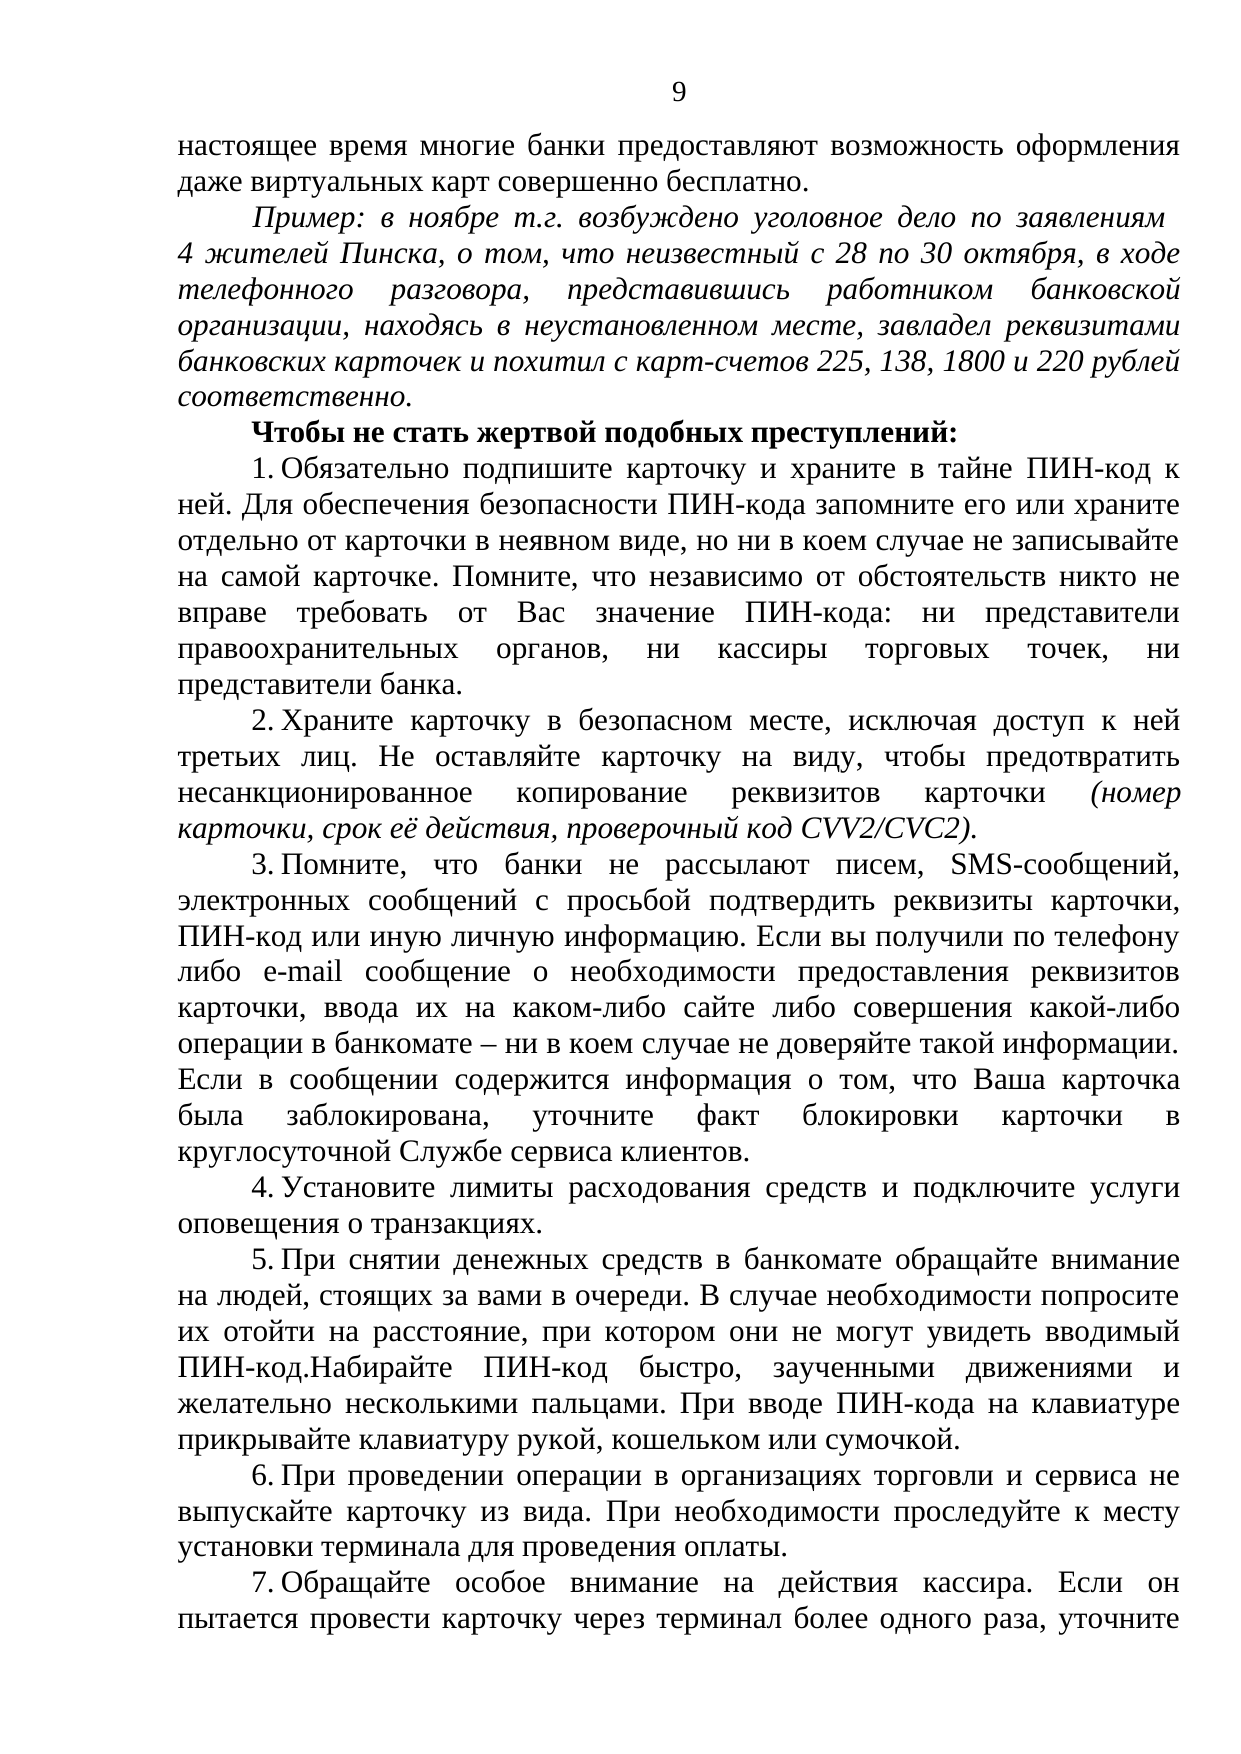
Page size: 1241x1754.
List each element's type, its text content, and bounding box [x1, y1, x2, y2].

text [177, 126, 1181, 198]
list Помните, что банки не рассылают писем, SMS-сообщений, электронных сообщений с просьбой подтвердить реквизиты карточки, ПИН-код или иную личную информацию. Если вы получили по телефону либо e-mail сообщение о необходимости предоставления реквизитов карточки, ввода их на каком-либо сайте либо совершения какой-либо операции в банкомате – ни в коем случае не доверяйте такой информации. Если в сообщении содержится информация о том, что Ваша карточка была заблокирована, уточните факт блокировки карточки в круглосуточной Службе сервиса клиентов. [177, 845, 1181, 1168]
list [177, 1564, 1181, 1636]
text Чтобы не стать жертвой подобных преступлений: [177, 414, 1181, 449]
list При проведении операции в организациях торговли и сервиса не выпускайте карточку из вида. При необходимости проследуйте к месту установки терминала для проведения оплаты. [177, 1456, 1181, 1564]
text Пример: в ноябре т.г. возбуждено уголовное дело по заявлениям 4 жителей Пинска, о том, что неизвестный с 28 по 30 октября, в ходе телефонного разговора, представившись работником банковской организации, находясь в неустановленном месте, завладел реквизитами банковских карточек и похитил с карт-счетов 225, 138, 1800 и 220 рублей соответственно. [177, 198, 1181, 414]
list Установите лимиты расходования средств и подключите услуги оповещения о транзакциях. [177, 1168, 1181, 1240]
list Обязательно подпишите карточку и храните в тайне ПИН-код к ней. Для обеспечения безопасности ПИН-кода запомните его или храните отдельно от карточки в неявном виде, но ни в коем случае не записывайте на самой карточке. Помните, что независимо от обстоятельств никто не вправе требовать от Вас значение ПИН-кода: ни представители правоохранительных органов, ни кассиры торговых точек, ни представители банка. [177, 449, 1181, 701]
list При снятии денежных средств в банкомате обращайте внимание на людей, стоящих за вами в очереди. В случае необходимости попросите их отойти на расстояние, при котором они не могут увидеть вводимый ПИН-код.Набирайте ПИН-код быстро, заученными движениями и желательно несколькими пальцами. При вводе ПИН-кода на клавиатуре прикрывайте клавиатуру рукой, кошельком или сумочкой. [177, 1240, 1181, 1456]
list Храните карточку в безопасном месте, исключая доступ к ней третьих лиц. Не оставляйте карточку на виду, чтобы предотвратить несанкционированное копирование реквизитов карточки (номер карточки, срок её действия, проверочный код CVV2/CVC2). [177, 701, 1181, 845]
